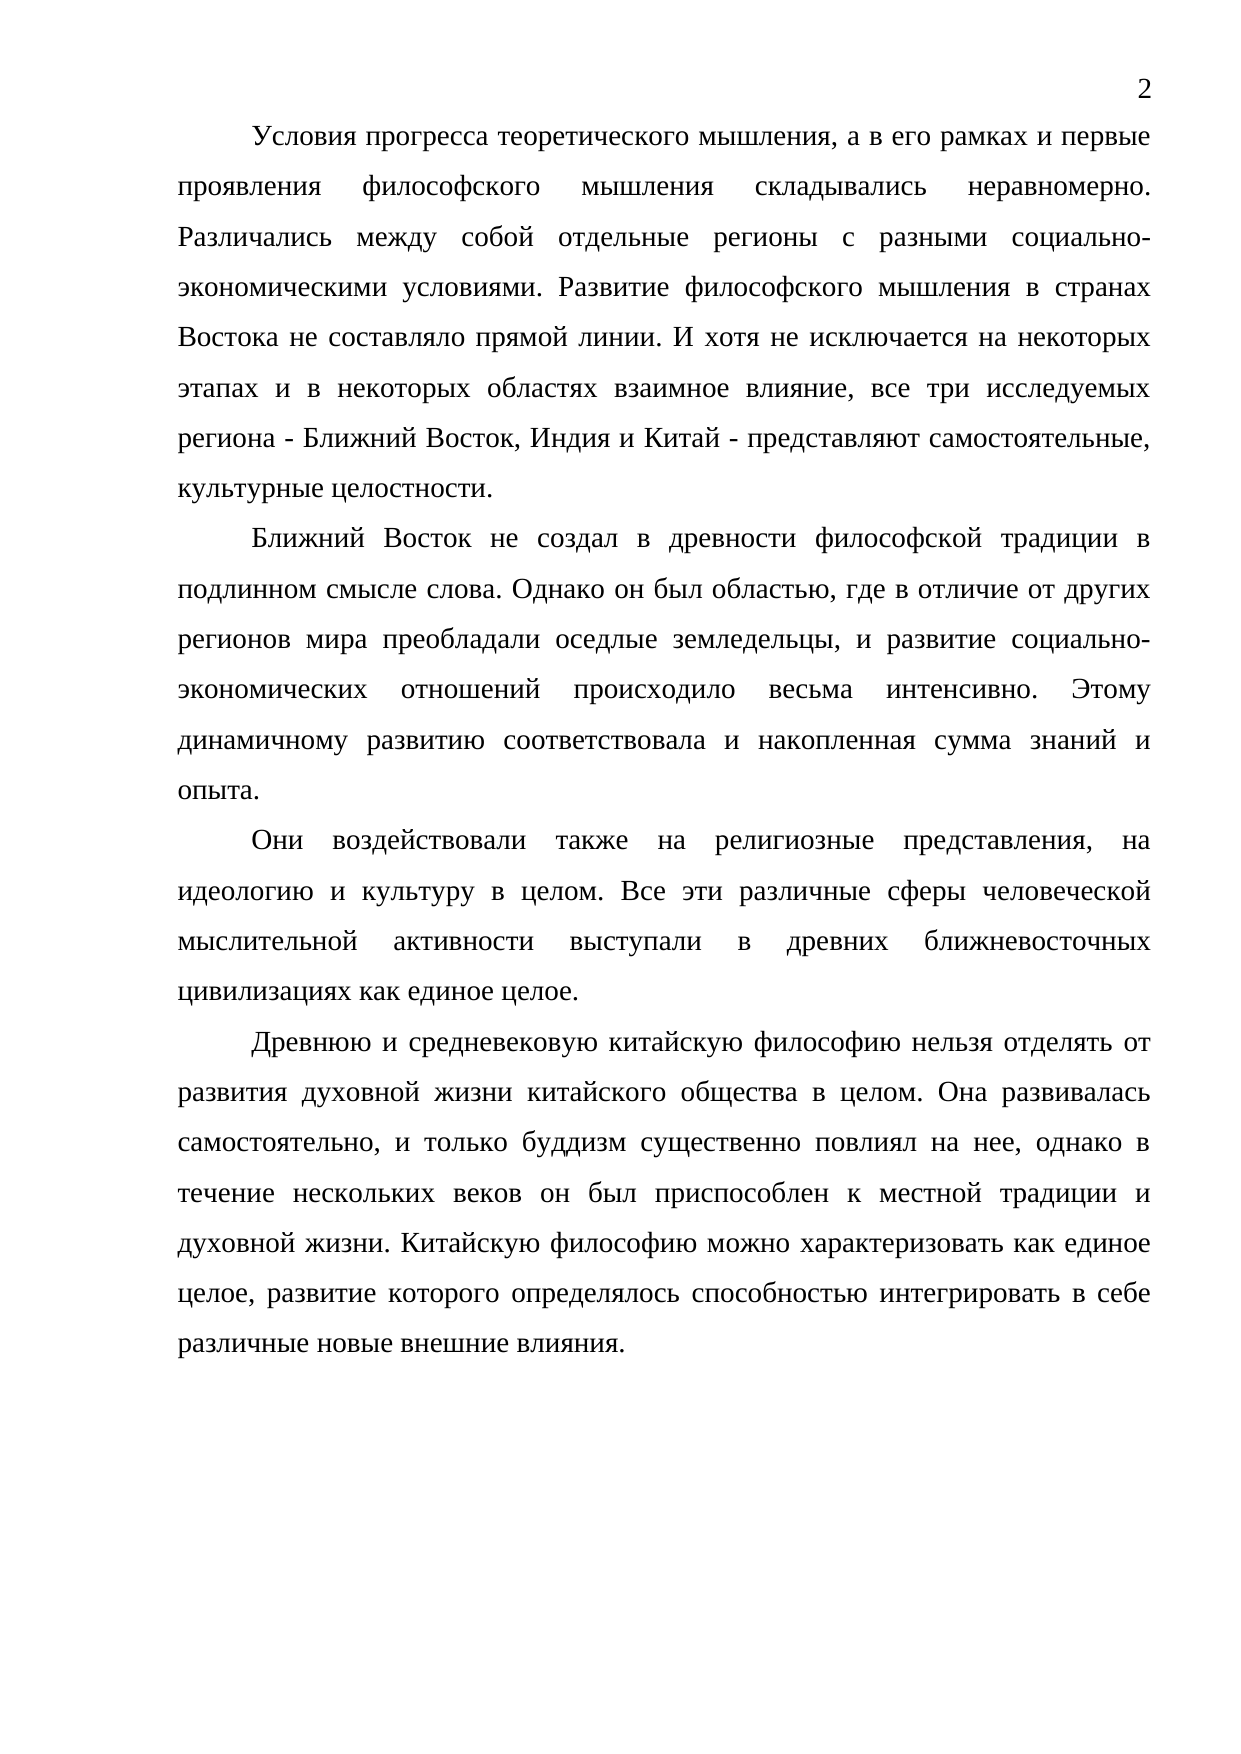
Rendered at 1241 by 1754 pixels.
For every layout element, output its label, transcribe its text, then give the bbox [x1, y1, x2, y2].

text Условия прогресса теоретического мышления, а в его рамках и первые проявления философского мышления складывались неравномерно. Различались между собой отдельные регионы с разными социально-экономическими условиями. Развитие философского мышления в странах Востока не составляло прямой линии. И хотя не исключается на некоторых этапах и в некоторых областях взаимное влияние, все три исследуемых региона - Ближний Восток, Индия и Китай - представляют самостоятельные, культурные целостности. [177, 118, 1152, 504]
text Ближний Восток не создал в древности философской традиции в подлинном смысле слова. Однако он был областью, где в отличие от других регионов мира преобладали оседлые земледельцы, и развитие социально-экономических отношений происходило весьма интенсивно. Этому динамичному развитию соответствовала и накопленная сумма знаний и опыта. [177, 521, 1152, 806]
text Древнюю и средневековую китайскую философию нельзя отделять от развития духовной жизни китайского общества в целом. Она развивалась самостоятельно, и только буддизм существенно повлиял на нее, однако в течение нескольких веков он был приспособлен к местной традиции и духовной жизни. Китайскую философию можно характеризовать как единое целое, развитие которого определялось способностью интегрировать в себе различные новые внешние влияния. [177, 1024, 1152, 1359]
text Они воздействовали также на религиозные представления, на идеологию и культуру в целом. Все эти различные сферы человеческой мыслительной активности выступали в древних ближневосточных цивилизациях как единое целое. [177, 822, 1152, 1007]
